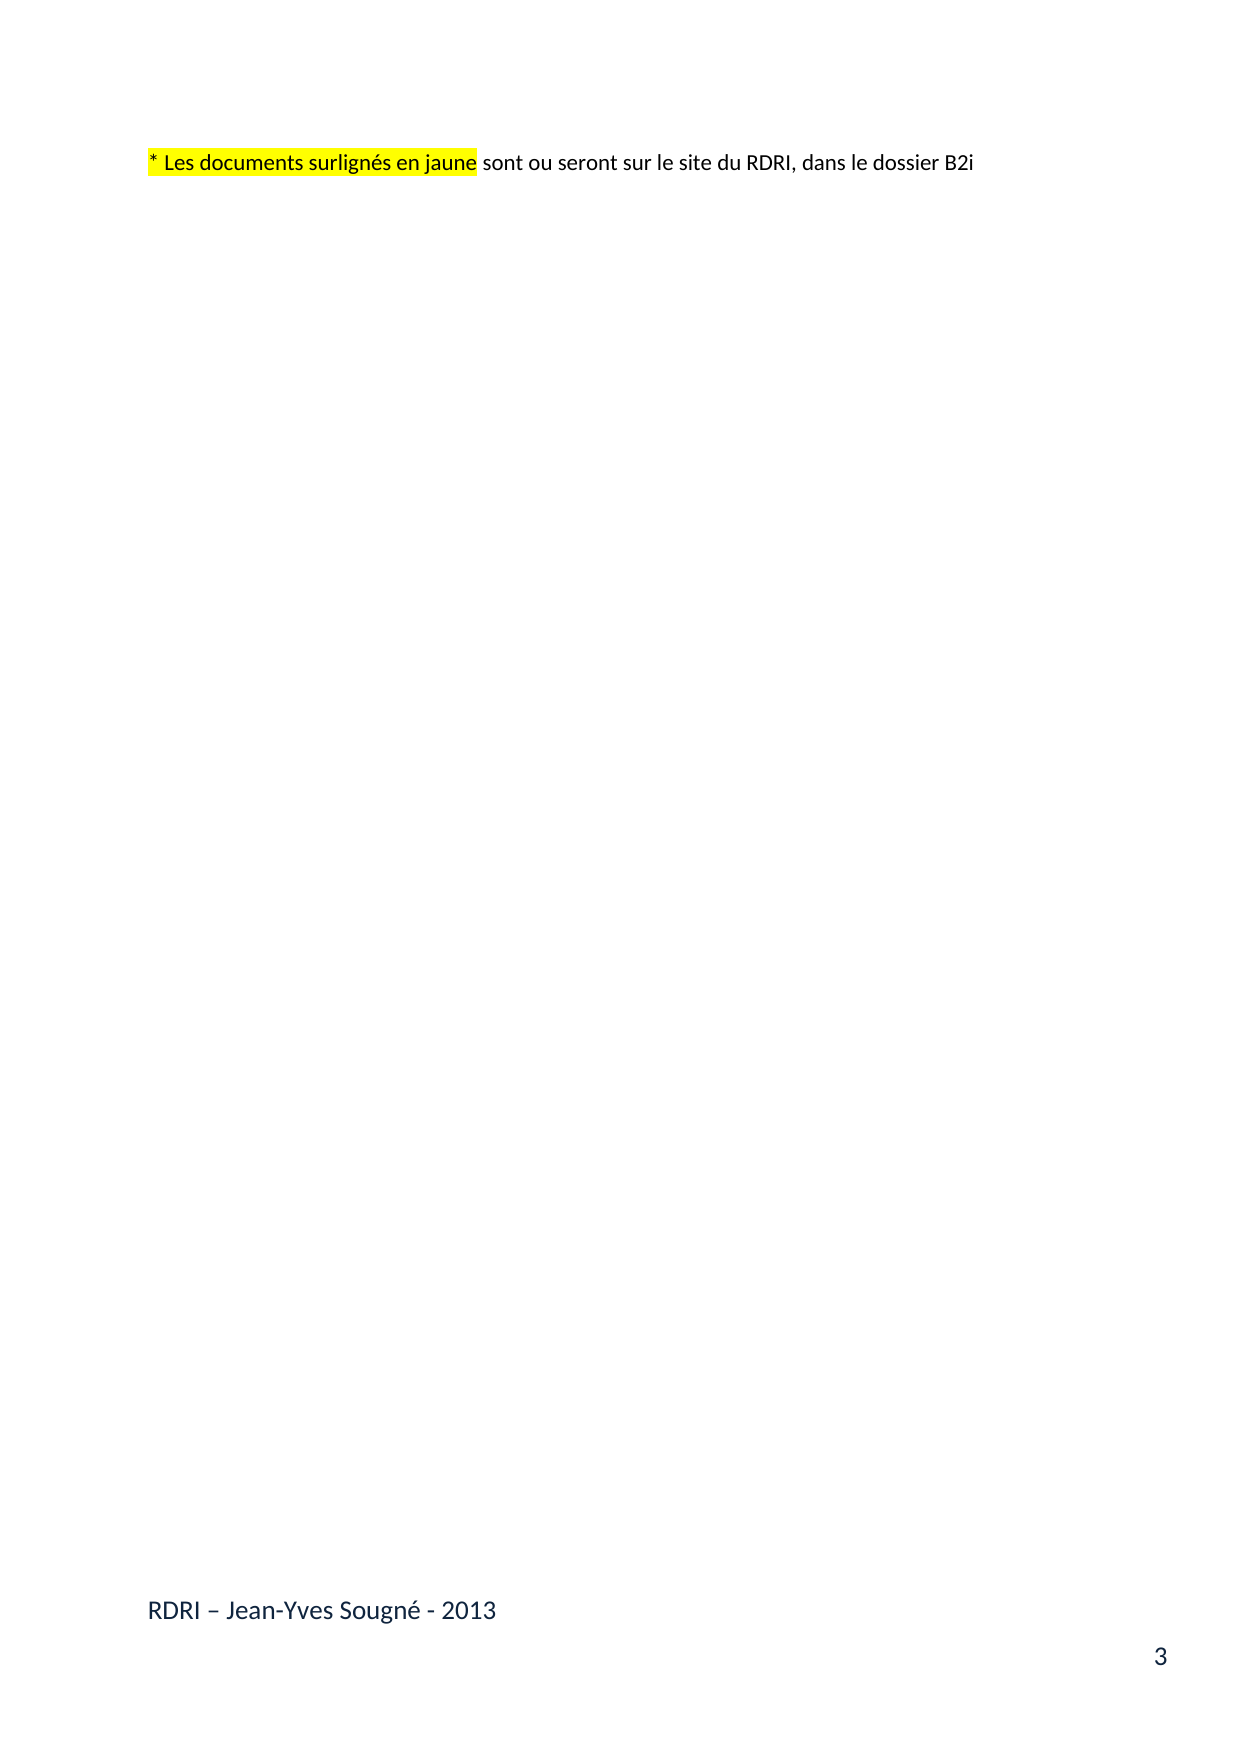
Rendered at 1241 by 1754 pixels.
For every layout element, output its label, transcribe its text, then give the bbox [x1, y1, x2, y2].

text * Les documents surlignés en jaune sont ou seront sur le site du RDRI, dans le dossier B2i [477, 148, 1093, 176]
